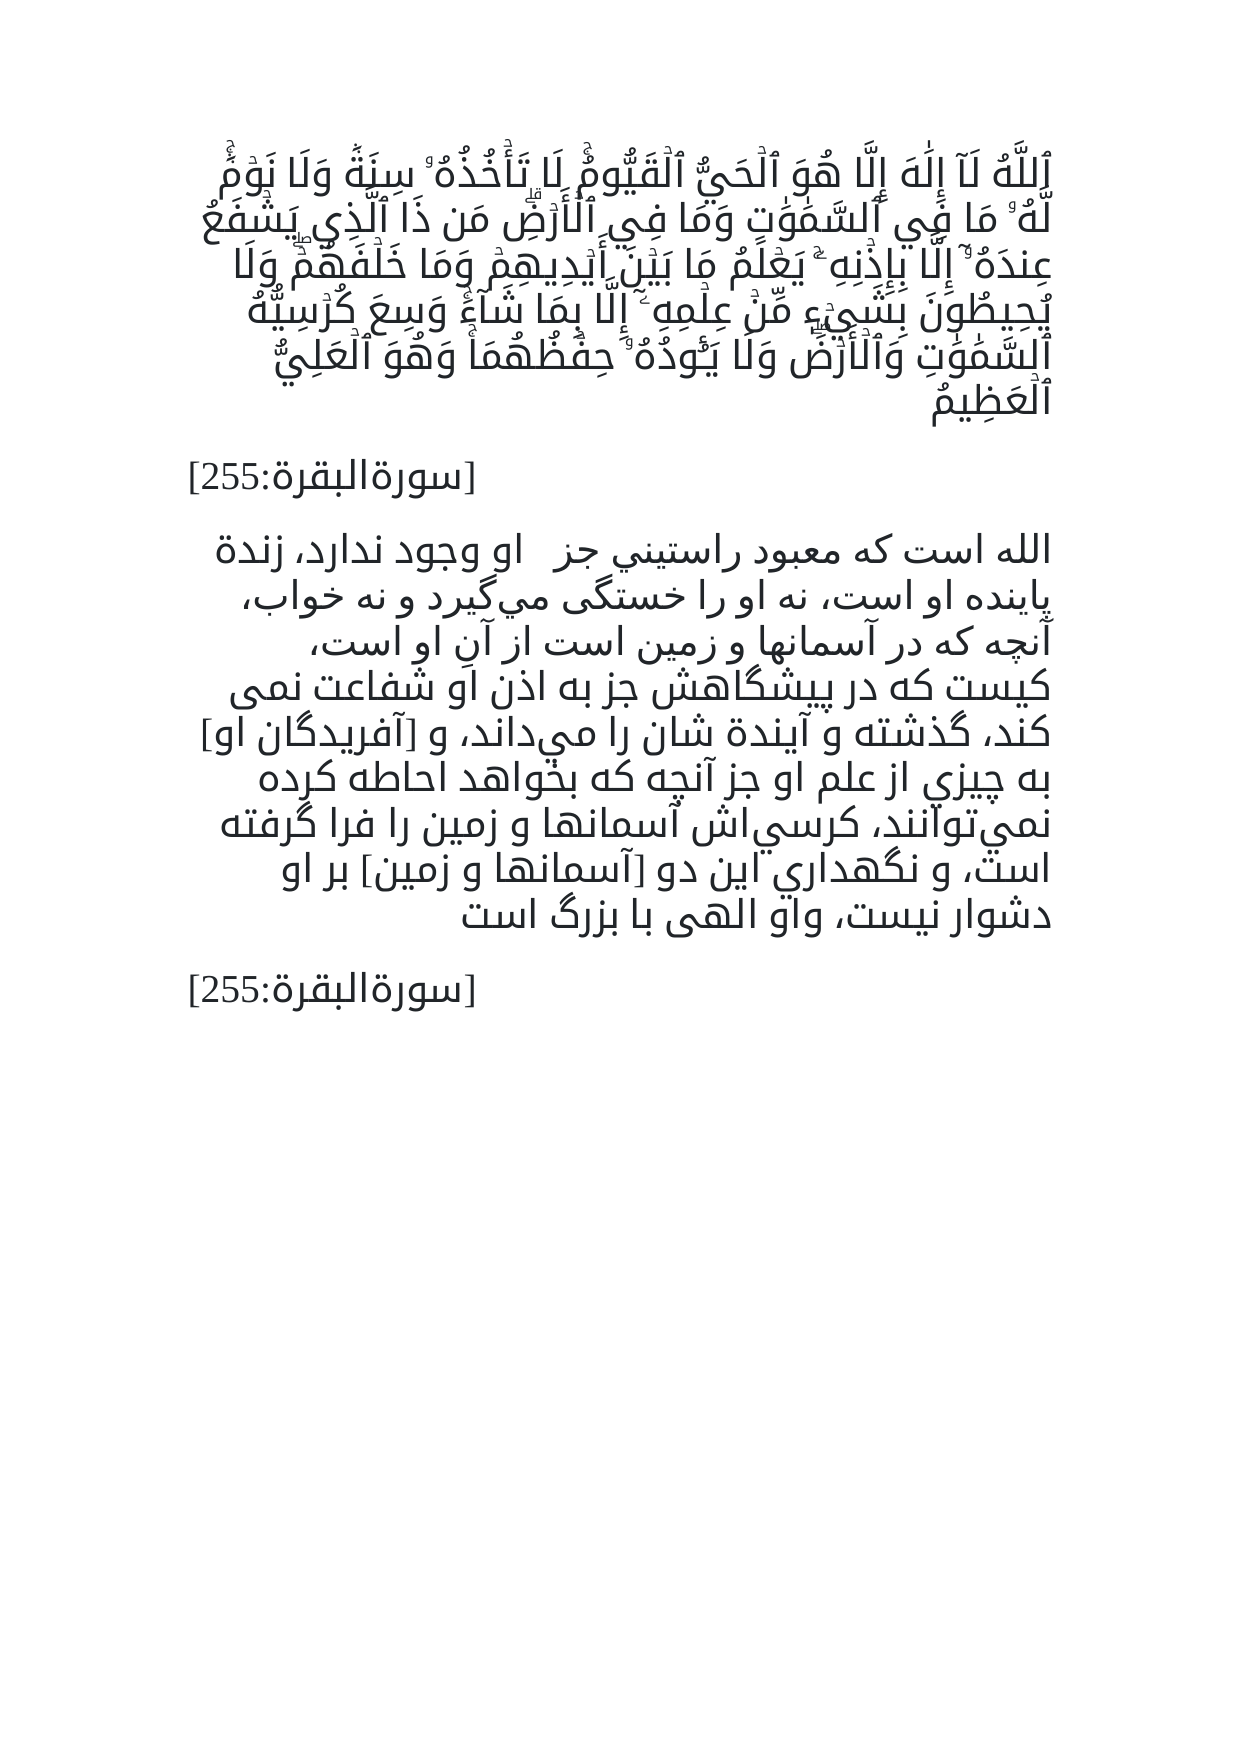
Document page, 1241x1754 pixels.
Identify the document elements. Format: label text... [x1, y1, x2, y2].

text [سورةالبقرة:255] [187, 452, 1053, 498]
text ٱللَّهُ لَآ إِلَٰهَ إِلَّا هُوَ ٱلۡحَيُّ ٱلۡقَيُّومُۚ لَا تَأۡخُذُهُۥ سِنَةٞ وَلَا نَوۡمٞۚ لَّهُۥ مَا فِي ٱلسَّمَٰوَٰتِ وَمَا فِي ٱلۡأَرۡضِۗ مَن ذَا ٱلَّذِي يَشۡفَعُ عِندَهُۥٓ إِلَّا بِإِذۡنِهِۦۚ يَعۡلَمُ مَا بَيۡنَ أَيۡدِيهِمۡ وَمَا خَلۡفَهُمۡۖ وَلَا يُحِيطُونَ بِشَيۡءٖ مِّنۡ عِلۡمِهِۦٓ إِلَّا بِمَا شَآءَۚ وَسِعَ كُرۡسِيُّهُ ٱلسَّمَٰوَٰتِ وَٱلۡأَرۡضَۖ وَلَا يَـُٔودُهُۥ حِفۡظُهُمَاۚ وَهُوَ ٱلۡعَلِيُّ ٱلۡعَظِيمُ [187, 150, 1053, 423]
text الله است كه معبود راستيني جز او وجود ندارد، زندة پاينده او است، نه او را خستگى مي‌گيرد و نه خواب، آنچه كه در آسمانها و زمين است از آنِ او است، كيست كه در پيشگاهش جز به اذن او شفاعت نمى كند، گذشته و آيندة شان را مي‌داند، و [آفريدگان او] به چيزي از علم او جز آنچه كه بخواهد احاطه كرده نمي‌توانند، كرسي‌اش آسمانها و زمين را فرا گرفته است، و نگهداري اين دو [آسمانها و زمين] بر او دشوار نيست، واو الهى با بزرگ است [187, 527, 1053, 937]
text [سورةالبقرة:255] [187, 966, 1053, 1011]
